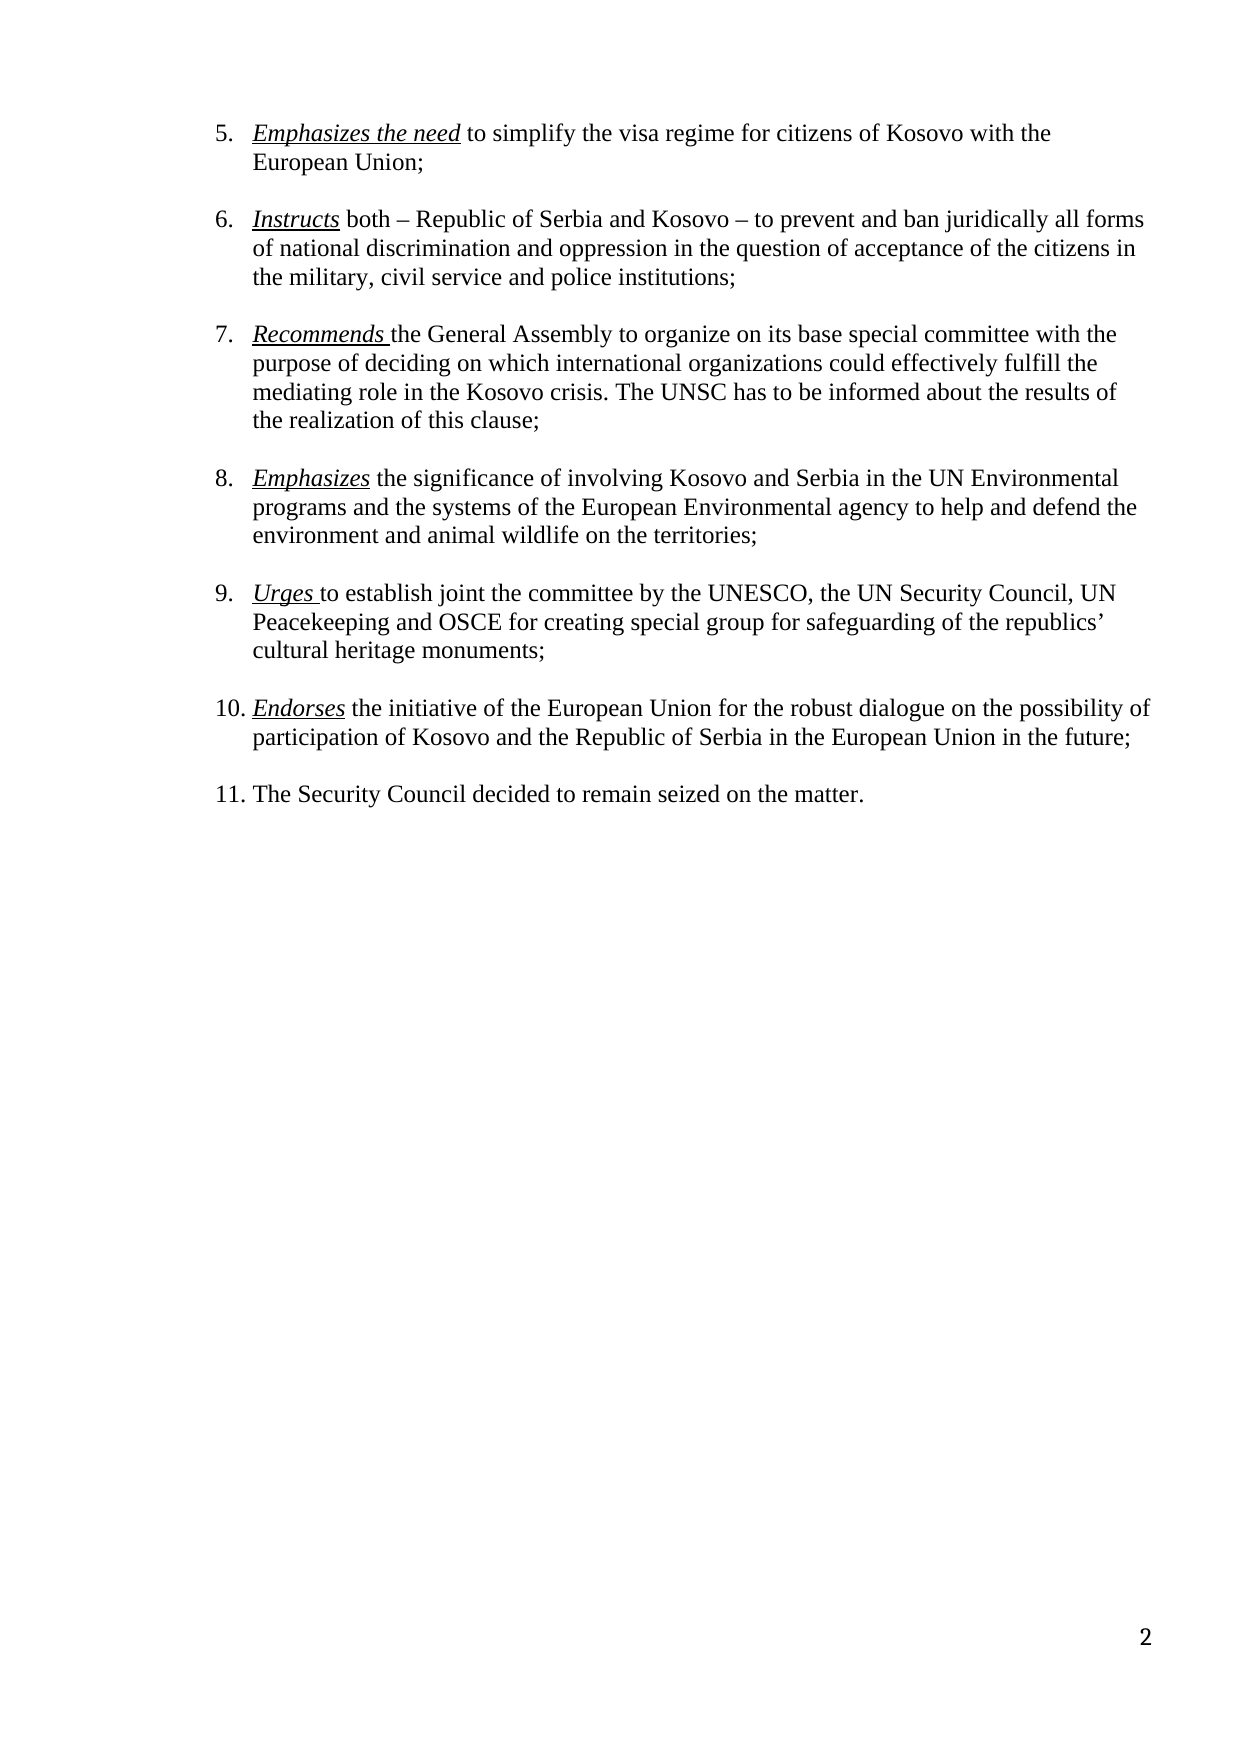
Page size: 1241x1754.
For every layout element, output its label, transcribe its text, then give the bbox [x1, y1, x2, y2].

list The Security Council decided to remain seized on the matter. [215, 779, 1152, 808]
list Urges to establish joint the committee by the UNESCO, the UN Security Council, UN Peacekeeping and OSCE for creating special group for safeguarding of the republics’ cultural heritage monuments; [215, 578, 1152, 664]
list Emphasizes the significance of involving Kosovo and Serbia in the UN Environmental programs and the systems of the European Environmental agency to help and defend the environment and animal wildlife on the territories; [215, 463, 1152, 578]
list Emphasizes the need to simplify the visa regime for citizens of Kosovo with the European Union; [215, 118, 1152, 204]
list Instructs both – Republic of Serbia and Kosovo – to prevent and ban juridically all forms of national discrimination and oppression in the question of acceptance of the citizens in the military, civil service and police institutions; [215, 204, 1152, 319]
list Endorses the initiative of the European Union for the robust dialogue on the possibility of participation of Kosovo and the Republic of Serbia in the European Union in the future; [215, 693, 1152, 779]
list Recommends the General Assembly to organize on its base special committee with the purpose of deciding on which international organizations could effectively fulfill the mediating role in the Kosovo crisis. The UNSC has to be informed about the results of the realization of this clause; [215, 319, 1152, 463]
